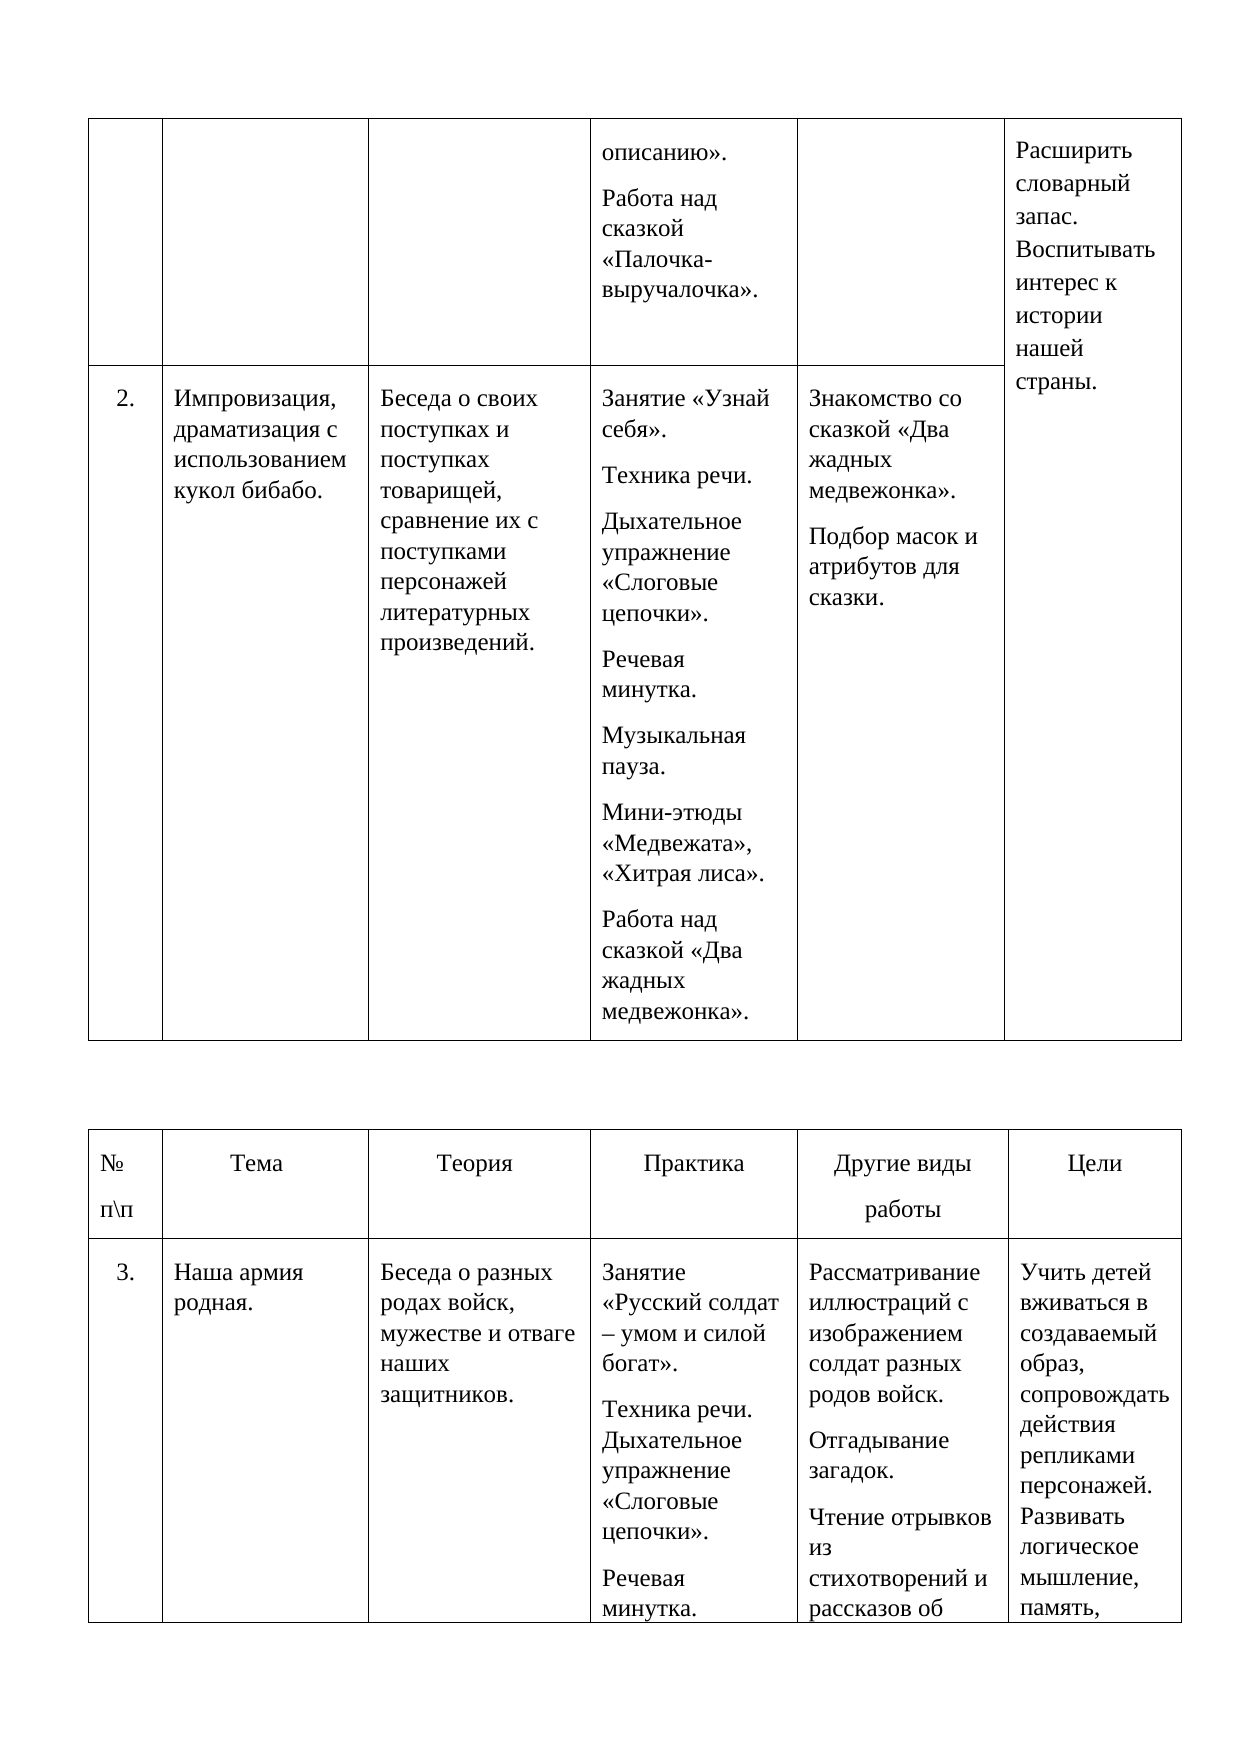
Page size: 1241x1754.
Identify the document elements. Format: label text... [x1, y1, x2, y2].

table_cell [369, 119, 590, 365]
table_cell Импровизация, драматизация с использованием кукол бибабо. [163, 366, 368, 1040]
table_cell Знакомство со сказкой «Два жадных медвежонка». Подбор масок и атрибутов для сказки. [798, 366, 1004, 1040]
table_cell Беседа о своих поступках и поступках товарищей, сравнение их с поступками персонажей литературных произведений. [369, 366, 590, 1040]
table_cell 3. [89, 1239, 162, 1622]
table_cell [369, 1239, 590, 1622]
table_cell 1. [89, 119, 162, 365]
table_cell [591, 1239, 797, 1622]
table_header Другие виды работы [798, 1130, 1008, 1238]
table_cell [1009, 1239, 1181, 1622]
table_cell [591, 119, 797, 365]
table_header Тема [163, 1130, 368, 1238]
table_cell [798, 1239, 1008, 1622]
table_cell Наша армия родная. [163, 1239, 368, 1622]
table_header № п\п [89, 1130, 162, 1238]
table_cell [1005, 119, 1181, 1040]
table_cell 2. [89, 366, 162, 1040]
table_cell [798, 119, 1004, 365]
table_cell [163, 119, 368, 365]
table_header Цели [1009, 1130, 1181, 1238]
table_cell Занятие «Узнай себя». Техника речи. Дыхательное упражнение «Слоговые цепочки». Речевая минутка. Музыкальная пауза. Мини-этюды «Медвежата», «Хитрая лиса». Работа над сказкой «Два жадных медвежонка». [591, 366, 797, 1040]
table_header Теория [369, 1130, 590, 1238]
table_header Практика [591, 1130, 797, 1238]
